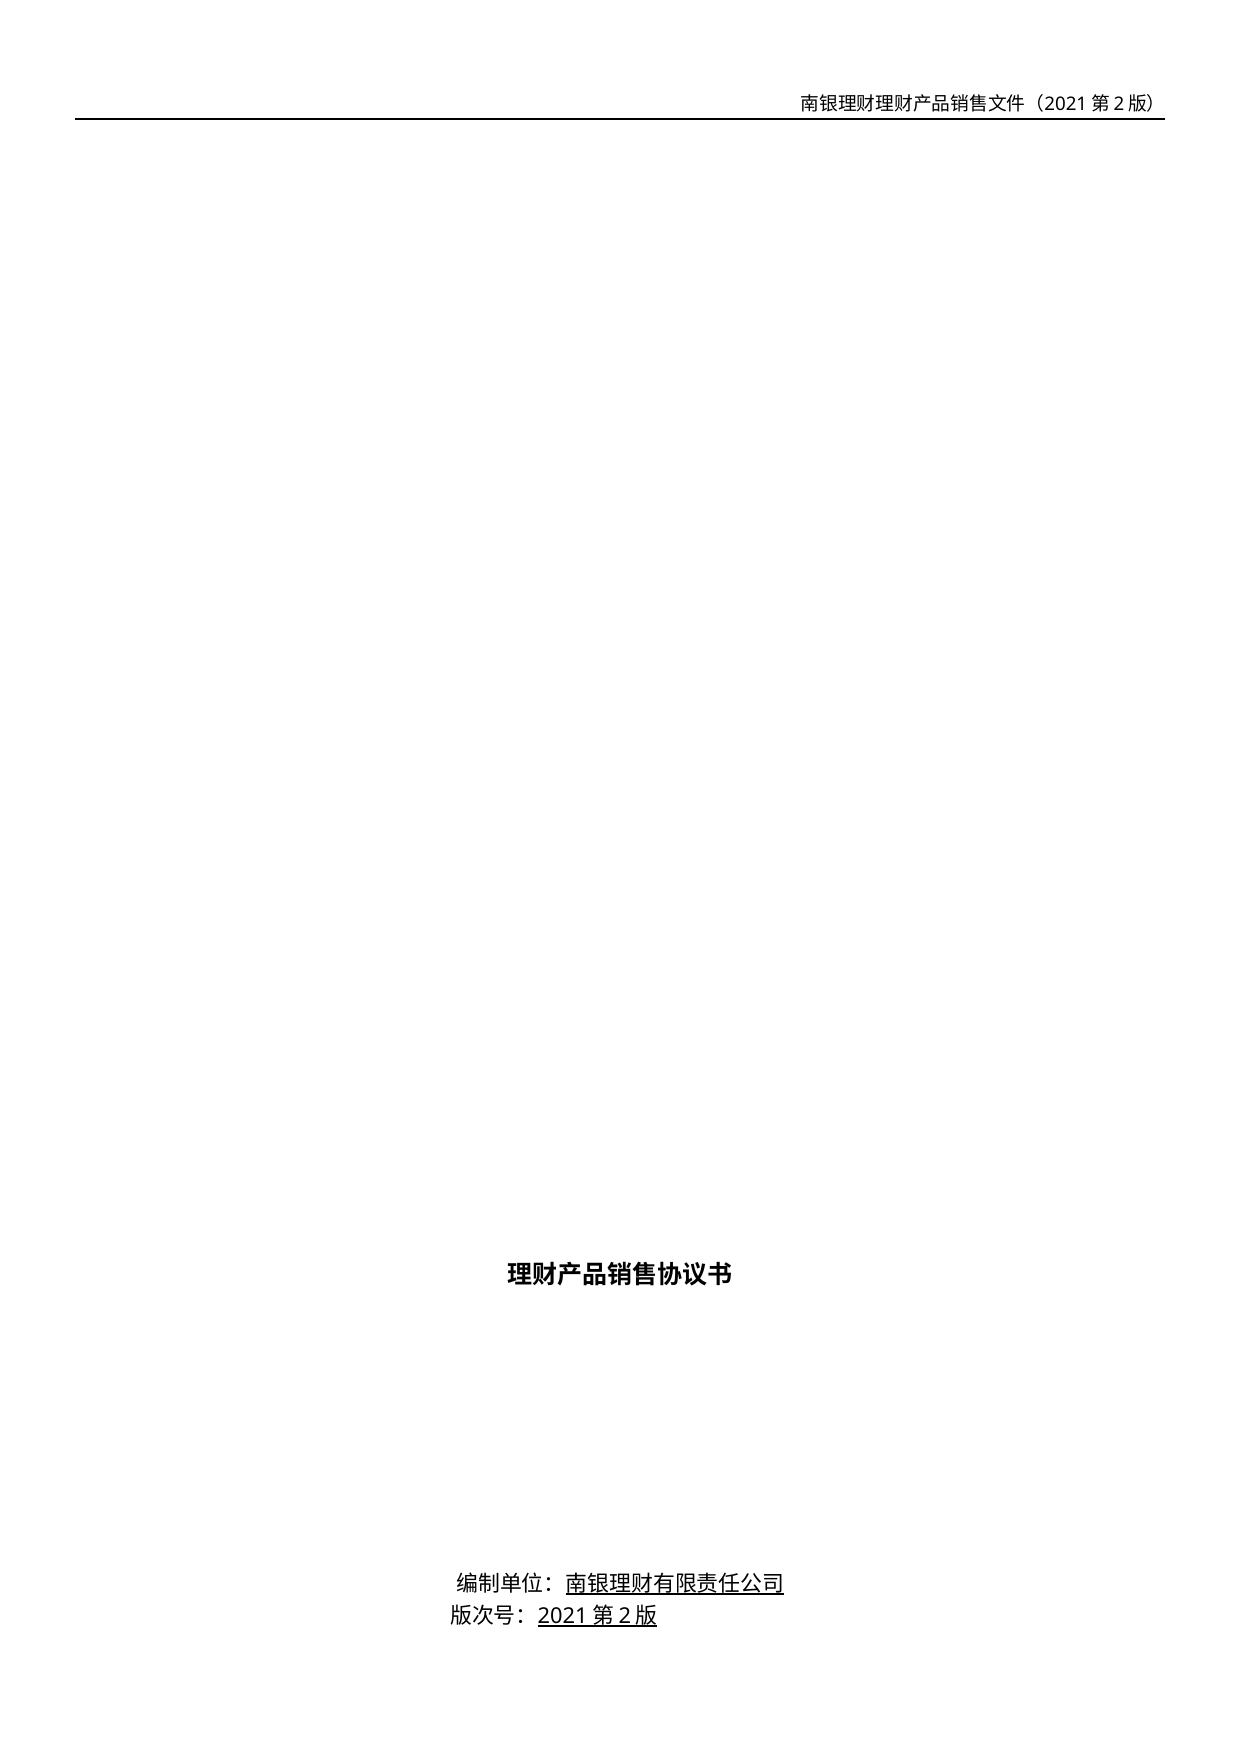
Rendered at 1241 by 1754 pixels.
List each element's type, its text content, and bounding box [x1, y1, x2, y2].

text 版次号：2021第2版 [75, 1598, 1165, 1630]
text 理财产品销售协议书 [75, 1240, 1165, 1305]
text 编制单位：南银理财有限责任公司 [75, 1565, 1165, 1598]
